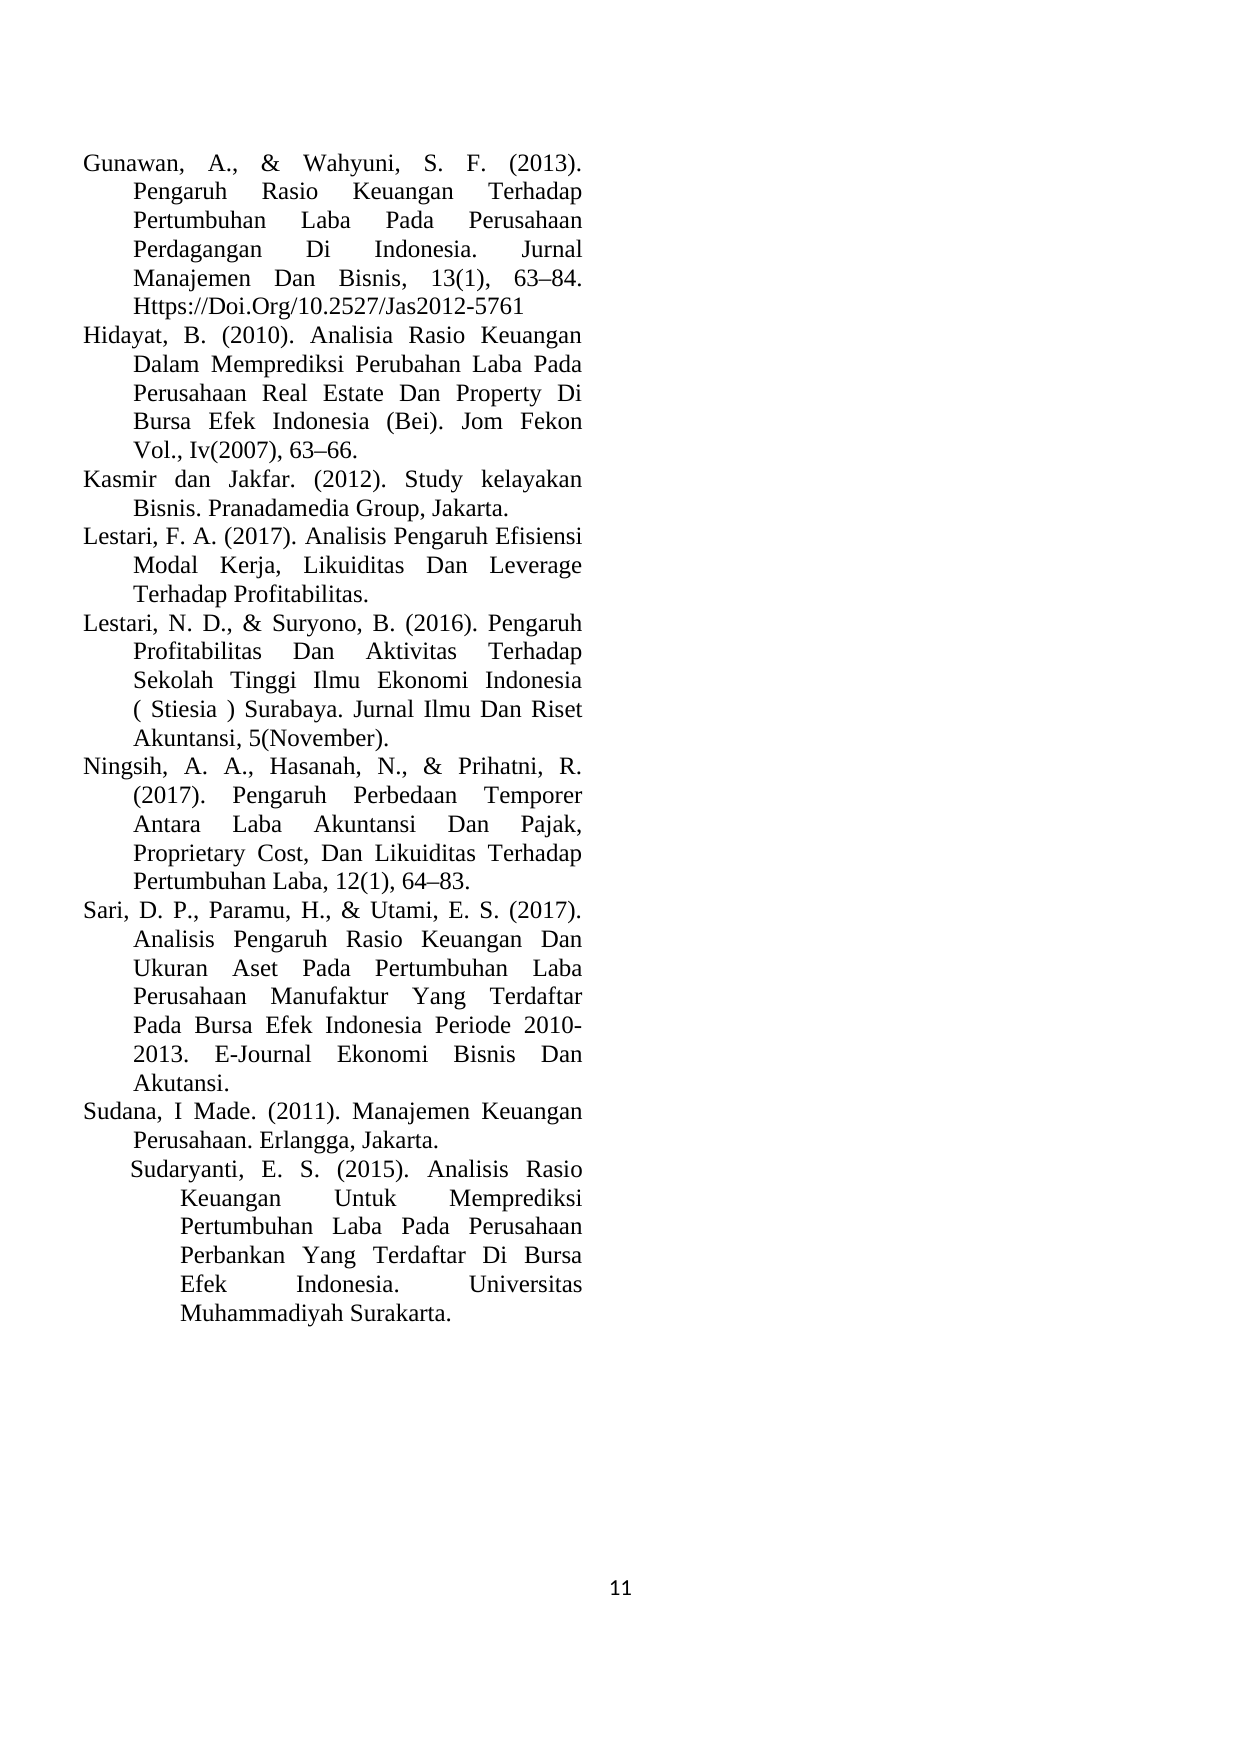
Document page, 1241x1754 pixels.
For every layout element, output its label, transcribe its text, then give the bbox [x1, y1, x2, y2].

text Kasmir dan Jakfar. (2012). Study kelayakan Bisnis. Pranadamedia Group, Jakarta. [83, 464, 583, 521]
text Lestari, F. A. (2017). Analisis Pengaruh Efisiensi Modal Kerja, Likuiditas Dan Leverage Terhadap Profitabilitas. [83, 521, 583, 608]
text Gunawan, A., & Wahyuni, S. F. (2013). Pengaruh Rasio Keuangan Terhadap Pertumbuhan Laba Pada Perusahaan Perdagangan Di Indonesia. Jurnal Manajemen Dan Bisnis, 13(1), 63–84. Https://Doi.Org/10.2527/Jas2012-5761 [83, 148, 583, 320]
text Sari, D. P., Paramu, H., & Utami, E. S. (2017). Analisis Pengaruh Rasio Keuangan Dan Ukuran Aset Pada Pertumbuhan Laba Perusahaan Manufaktur Yang Terdaftar Pada Bursa Efek Indonesia Periode 2010-2013. E-Journal Ekonomi Bisnis Dan Akutansi. [83, 895, 583, 1096]
text Ningsih, A. A., Hasanah, N., & Prihatni, R. (2017). Pengaruh Perbedaan Temporer Antara Laba Akuntansi Dan Pajak, Proprietary Cost, Dan Likuiditas Terhadap Pertumbuhan Laba, 12(1), 64–83. [83, 751, 583, 895]
text Hidayat, B. (2010). Analisia Rasio Keuangan Dalam Memprediksi Perubahan Laba Pada Perusahaan Real Estate Dan Property Di Bursa Efek Indonesia (Bei). Jom Fekon Vol., Iv(2007), 63–66. [83, 320, 583, 464]
text Lestari, N. D., & Suryono, B. (2016). Pengaruh Profitabilitas Dan Aktivitas Terhadap Sekolah Tinggi Ilmu Ekonomi Indonesia ( Stiesia ) Surabaya. Jurnal Ilmu Dan Riset Akuntansi, 5(November). [83, 608, 583, 751]
text Sudaryanti, E. S. (2015). Analisis Rasio Keuangan Untuk Memprediksi Pertumbuhan Laba Pada Perusahaan Perbankan Yang Terdaftar Di Bursa Efek Indonesia. Universitas Muhammadiyah Surakarta. [130, 1154, 583, 1326]
text Sudana, I Made. (2011). Manajemen Keuangan Perusahaan. Erlangga, Jakarta. [83, 1096, 583, 1154]
